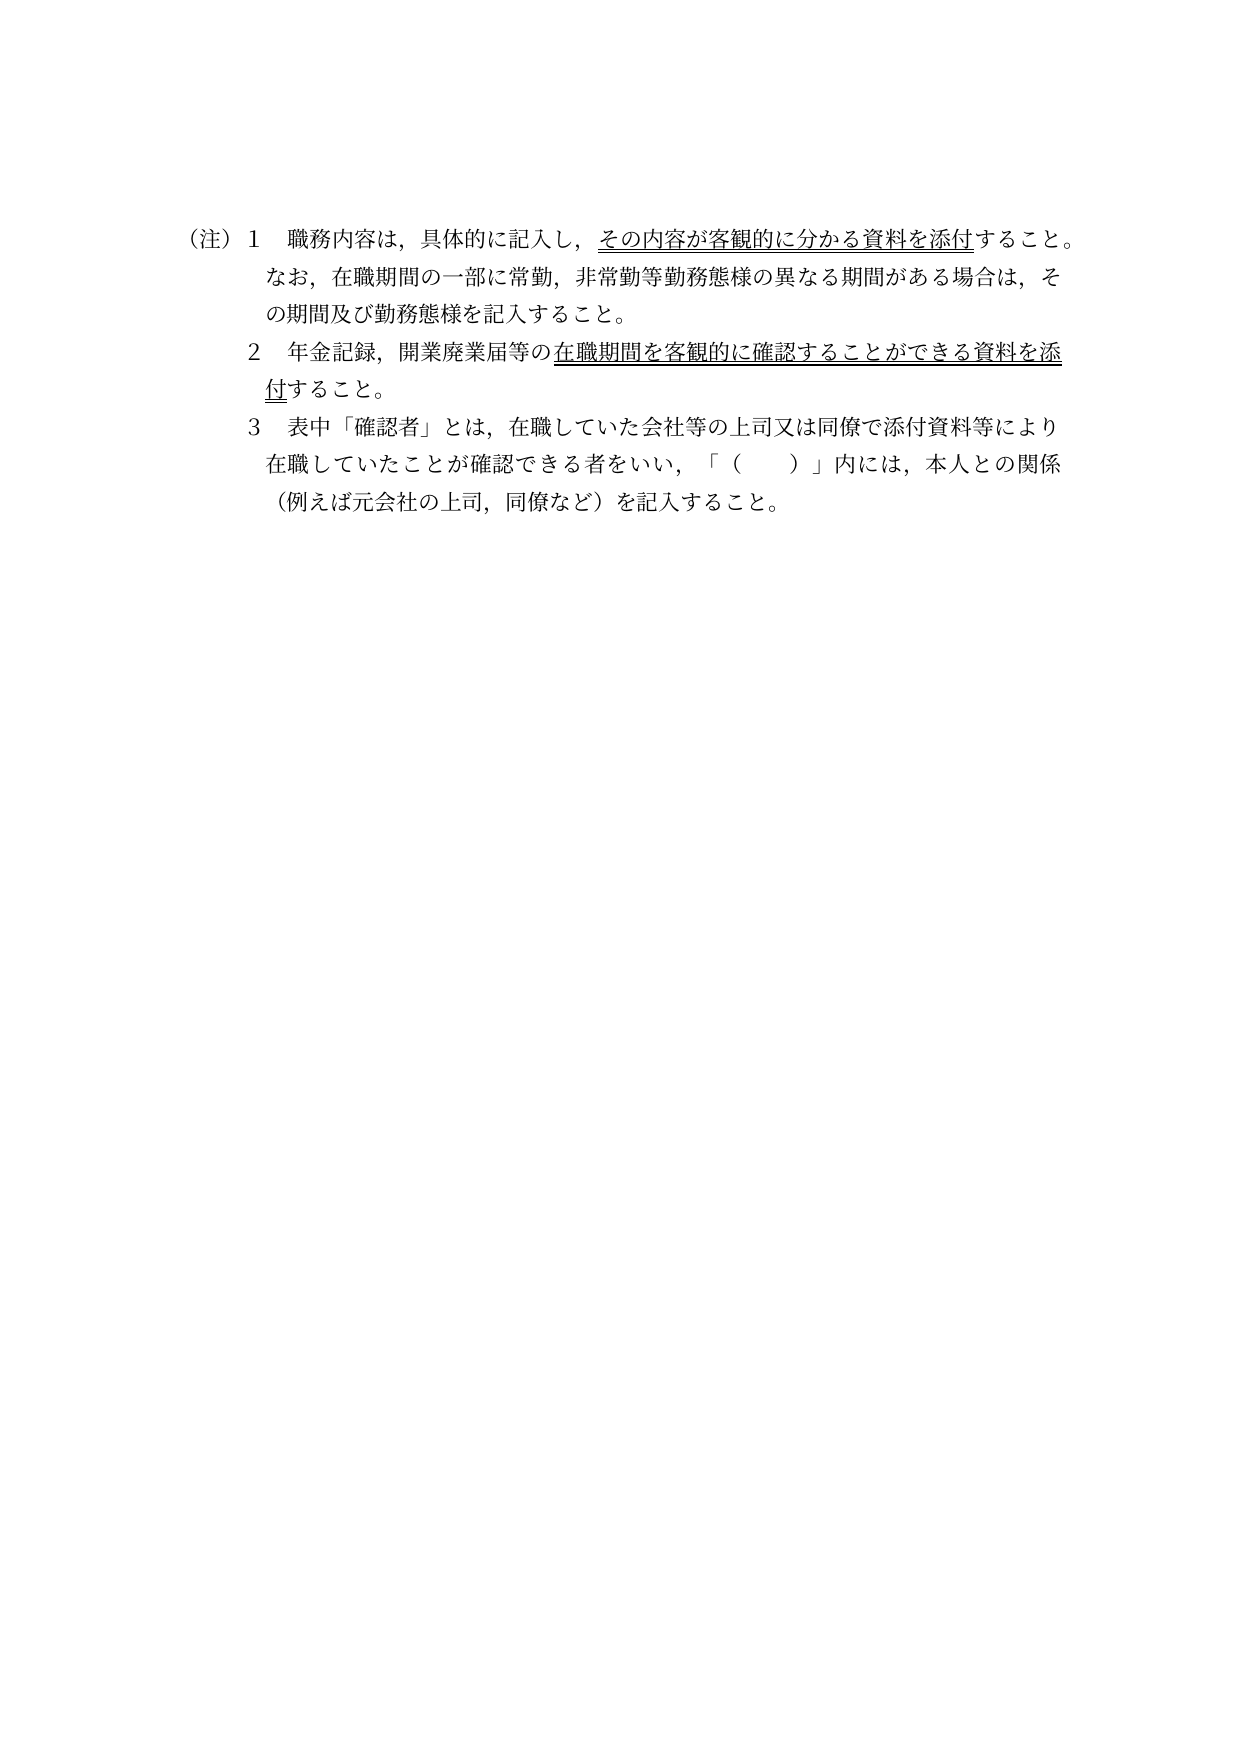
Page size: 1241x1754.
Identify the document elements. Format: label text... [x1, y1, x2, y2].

text ３ 表中「確認者」とは，在職していた会社等の上司又は同僚で添付資料等により在職していたことが確認できる者をいい，「（ ）」内には，本人との関係（例えば元会社の上司，同僚など）を記入すること。 [177, 407, 1063, 519]
text （注）１ 職務内容は，具体的に記入し，その内容が客観的に分かる資料を添付すること。なお，在職期間の一部に常勤，非常勤等勤務態様の異なる期間がある場合は，その期間及び勤務態様を記入すること。 [177, 219, 1063, 332]
text ２ 年金記録，開業廃業届等の在職期間を客観的に確認することができる資料を添付すること。 [177, 332, 1063, 407]
